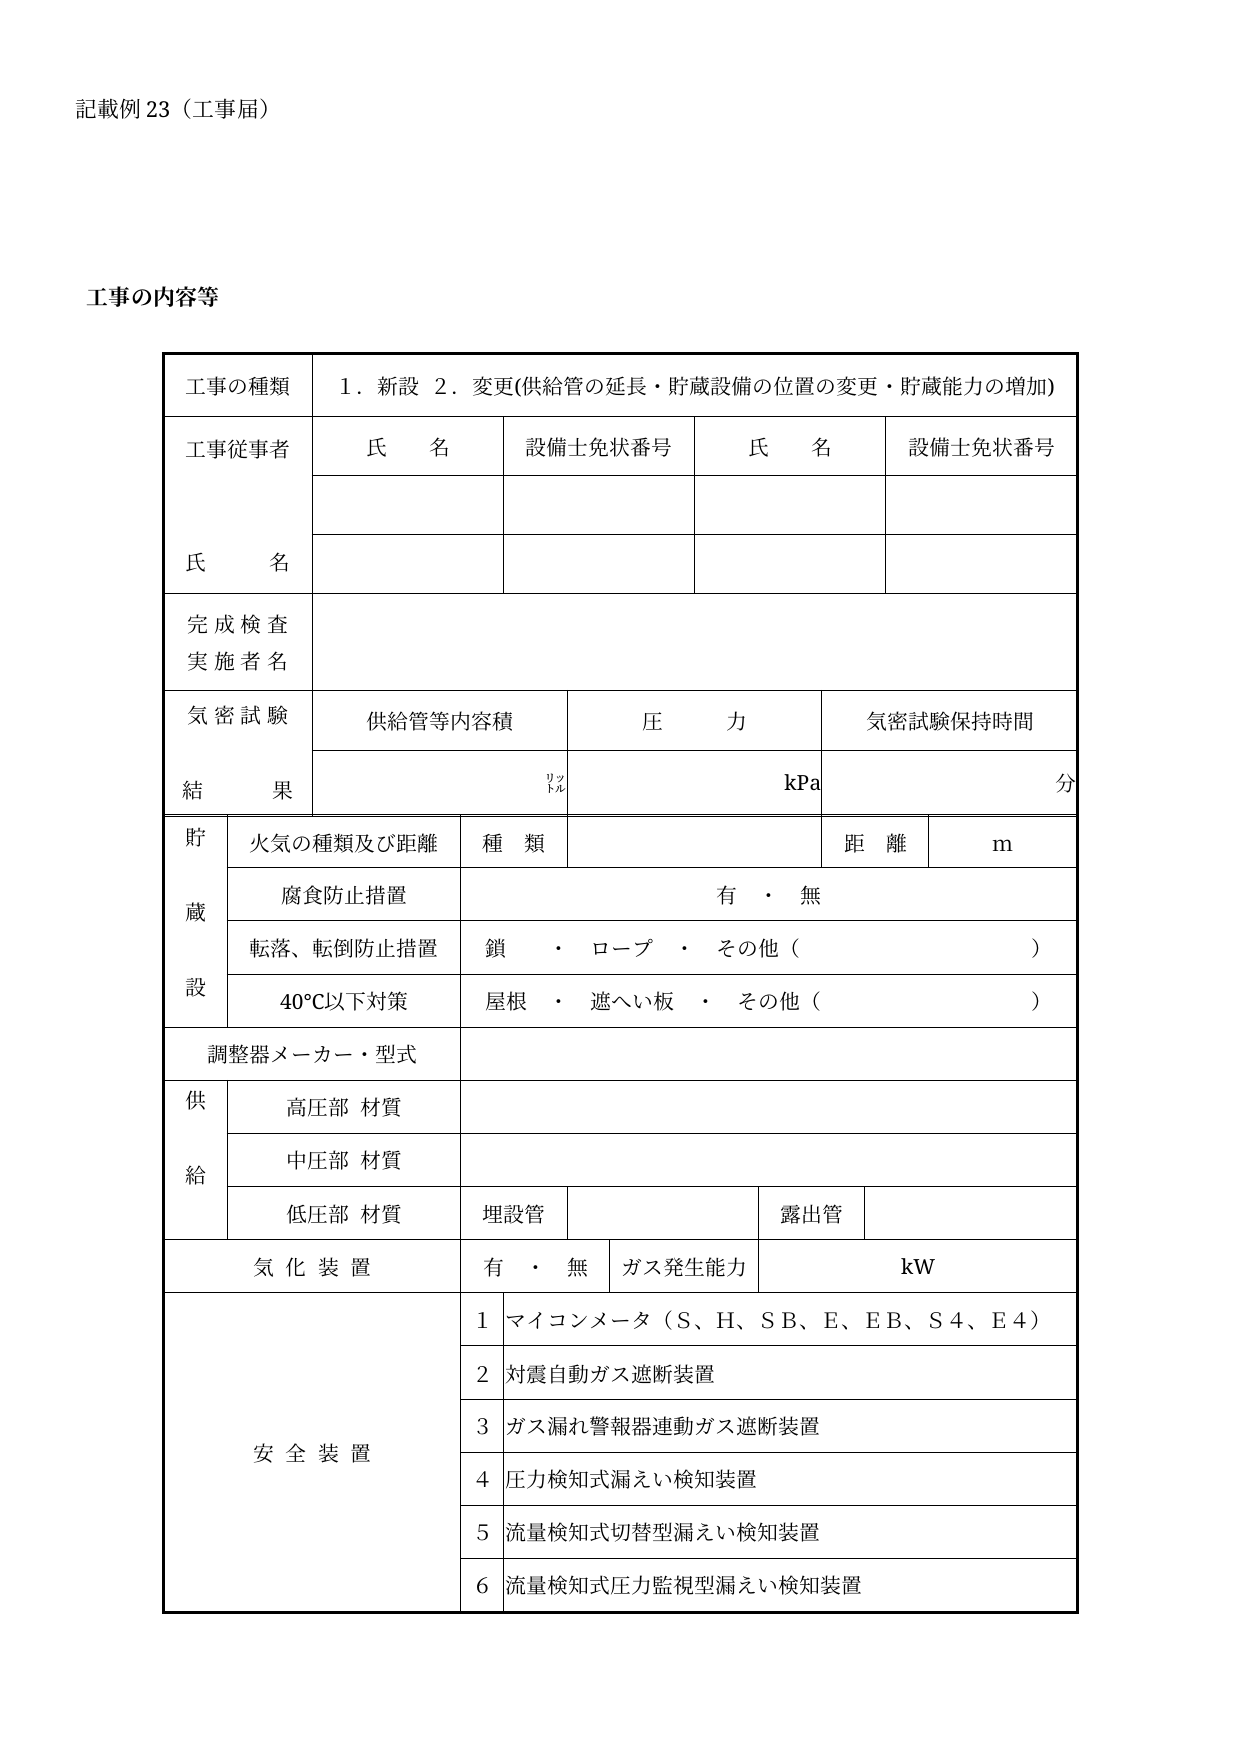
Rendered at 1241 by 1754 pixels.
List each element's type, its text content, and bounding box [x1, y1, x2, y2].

table_cell 設備士免状番号 [504, 417, 694, 475]
table_cell 圧力検知式漏えい検知装置 [504, 1453, 1076, 1505]
table_cell 埋設管 [461, 1187, 567, 1239]
table_cell [568, 817, 821, 867]
table_cell ６ [461, 1559, 503, 1611]
table_cell ｍ [929, 817, 1076, 867]
table_cell 流量検知式圧力監視型漏えい検知装置 [504, 1559, 1076, 1611]
table_cell マイコンメータ（Ｓ、Ｈ、ＳＢ、Ｅ、ＥＢ、Ｓ４、Ｅ４） [504, 1293, 1076, 1345]
table_cell 気 密 試 験 結 果 [165, 691, 312, 814]
table_cell [313, 535, 503, 593]
table_cell [461, 1028, 1076, 1080]
table_cell 気 化 装 置 [165, 1240, 460, 1292]
table_cell 貯 蔵 設 備 [165, 817, 227, 1027]
table_cell [568, 1187, 758, 1239]
table_cell ガス漏れ警報器連動ガス遮断装置 [504, 1400, 1076, 1452]
table_cell ４ [461, 1453, 503, 1505]
table_cell １ [461, 1293, 503, 1345]
table_cell 種 類 [461, 817, 567, 867]
table_cell [886, 476, 1076, 534]
table_cell ５ [461, 1506, 503, 1558]
table_cell 分 [822, 751, 1076, 814]
table_cell 供給管等内容積 [313, 691, 567, 750]
table_cell 低圧部 材質 [228, 1187, 460, 1239]
table_header １．新設 ２．変更(供給管の延長・貯蔵設備の位置の変更・貯蔵能力の増加) [313, 355, 1076, 416]
table_cell ２ [461, 1346, 503, 1398]
table_cell 調整器メーカー・型式 [165, 1028, 460, 1080]
table_cell 安 全 装 置 [165, 1293, 460, 1611]
table_cell [504, 476, 694, 534]
table_cell 有 ・ 無 [461, 868, 1076, 920]
table_cell kW [759, 1240, 1076, 1292]
table_cell 高圧部 材質 [228, 1081, 460, 1133]
table_cell 工事従事者 氏 名 [165, 417, 312, 593]
table_cell [695, 476, 885, 534]
table_cell [461, 1134, 1076, 1186]
table_cell [695, 535, 885, 593]
table_cell [313, 594, 1076, 690]
table_cell kPa [568, 751, 821, 814]
table_cell 供 給 管 [165, 1081, 227, 1239]
table_cell 距 離 [822, 817, 928, 867]
table_cell [313, 476, 503, 534]
table_cell 有 ・ 無 [461, 1240, 609, 1292]
table_cell ガス発生能力 [610, 1240, 758, 1292]
table_cell ㍑ [313, 751, 567, 814]
table_cell 流量検知式切替型漏えい検知装置 [504, 1506, 1076, 1558]
table_cell 屋根 ・ 遮へい板 ・ その他（ ） [461, 975, 1076, 1027]
table_cell 中圧部 材質 [228, 1134, 460, 1186]
table_cell 完 成 検 査 実 施 者 名 [165, 594, 312, 690]
table_cell [865, 1187, 1076, 1239]
table_header 工事の種類 [165, 355, 312, 416]
table_cell 設備士免状番号 [886, 417, 1076, 475]
table_cell [504, 535, 694, 593]
table_cell 気密試験保持時間 [822, 691, 1076, 750]
text 工事の内容等 [75, 277, 1165, 314]
table_cell 鎖 ・ ロープ ・ その他（ ） [461, 921, 1076, 973]
table_cell 火気の種類及び距離 [228, 817, 460, 867]
table_cell [886, 535, 1076, 593]
table_cell 氏 名 [313, 417, 503, 475]
table_cell 腐食防止措置 [228, 868, 460, 920]
table_cell ３ [461, 1400, 503, 1452]
table_cell 転落、転倒防止措置 [228, 921, 460, 973]
table_cell 40℃以下対策 [228, 975, 460, 1027]
table_cell 対震自動ガス遮断装置 [504, 1346, 1076, 1398]
table_cell 氏 名 [695, 417, 885, 475]
table_cell 露出管 [759, 1187, 864, 1239]
table_cell 圧 力 [568, 691, 821, 750]
text 記載例23（工事届） [75, 89, 1165, 127]
table_cell [461, 1081, 1076, 1133]
